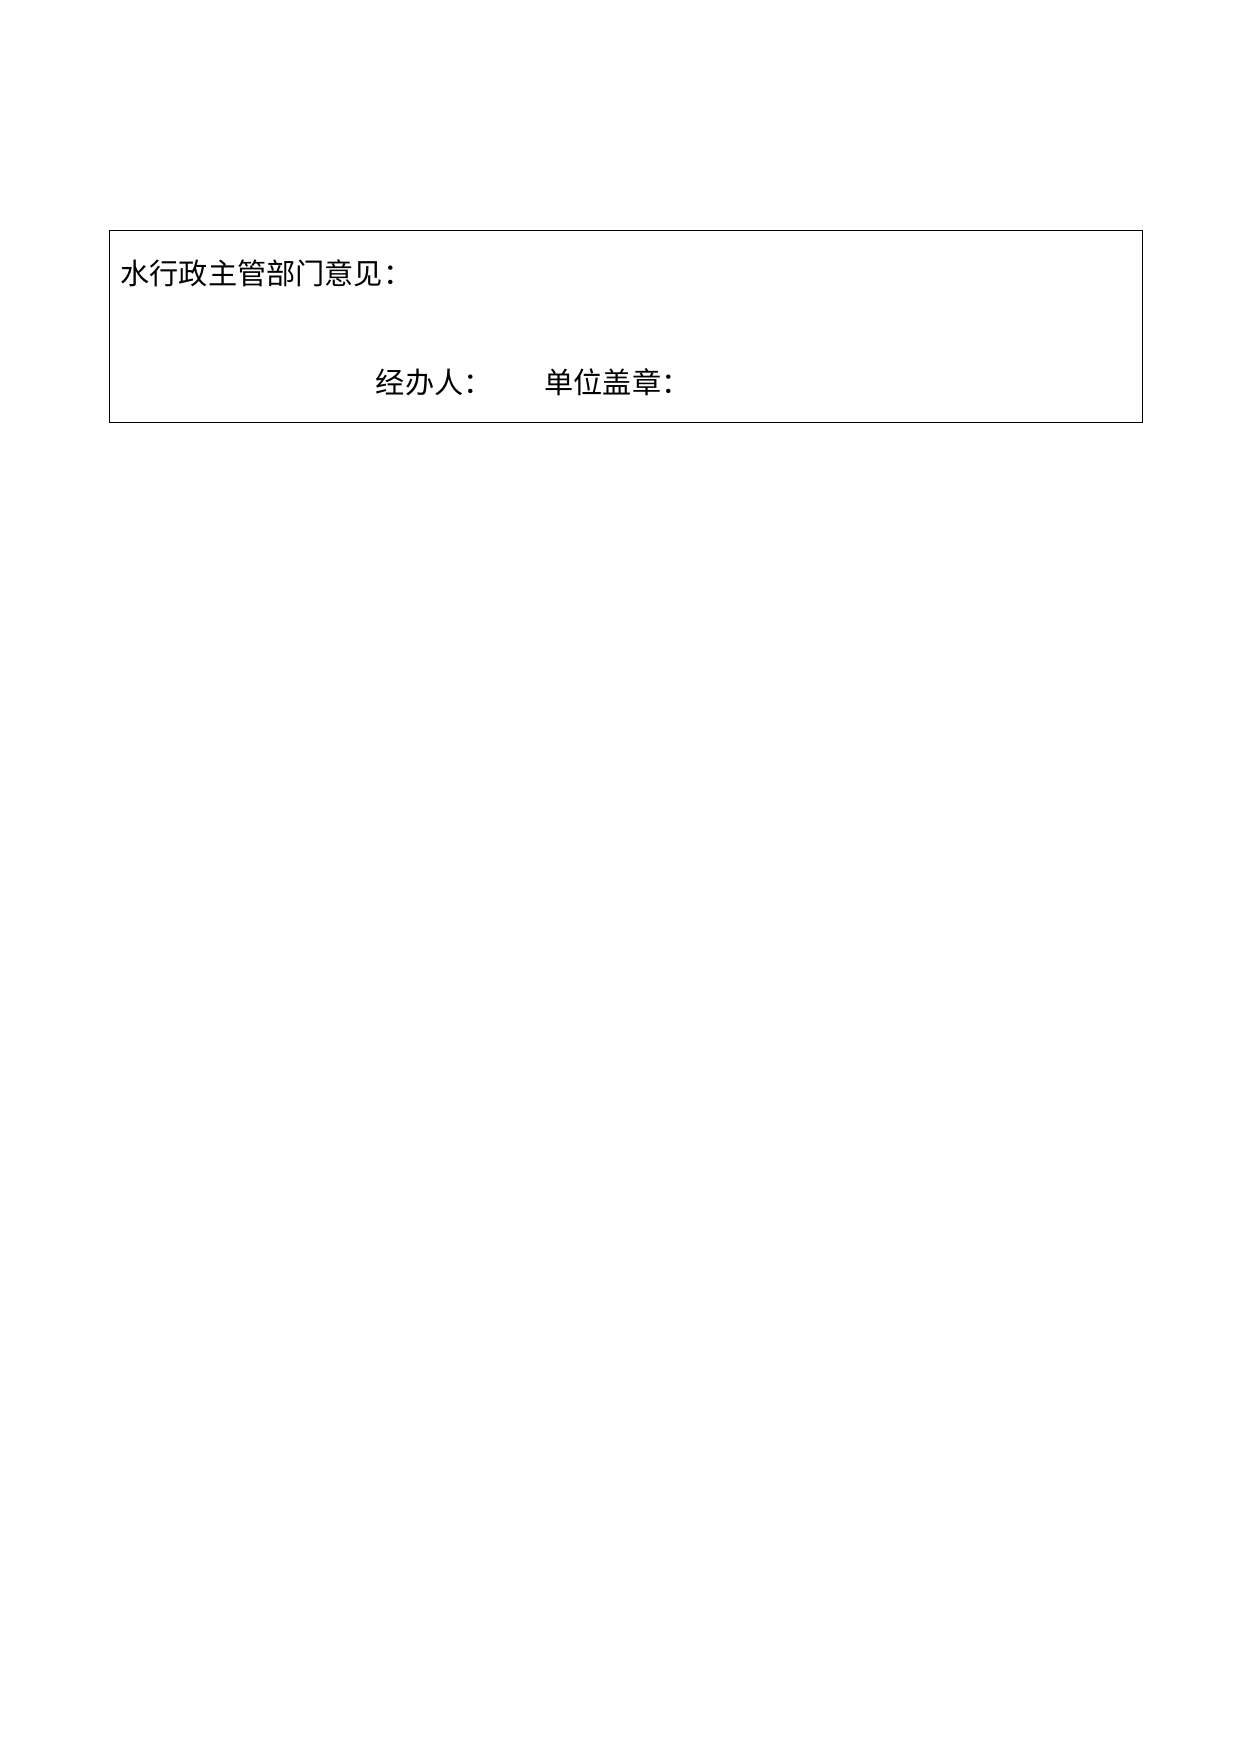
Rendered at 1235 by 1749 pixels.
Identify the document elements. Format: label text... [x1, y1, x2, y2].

table_cell 水行政主管部门意见： 经办人： 单位盖章： [110, 231, 1142, 422]
